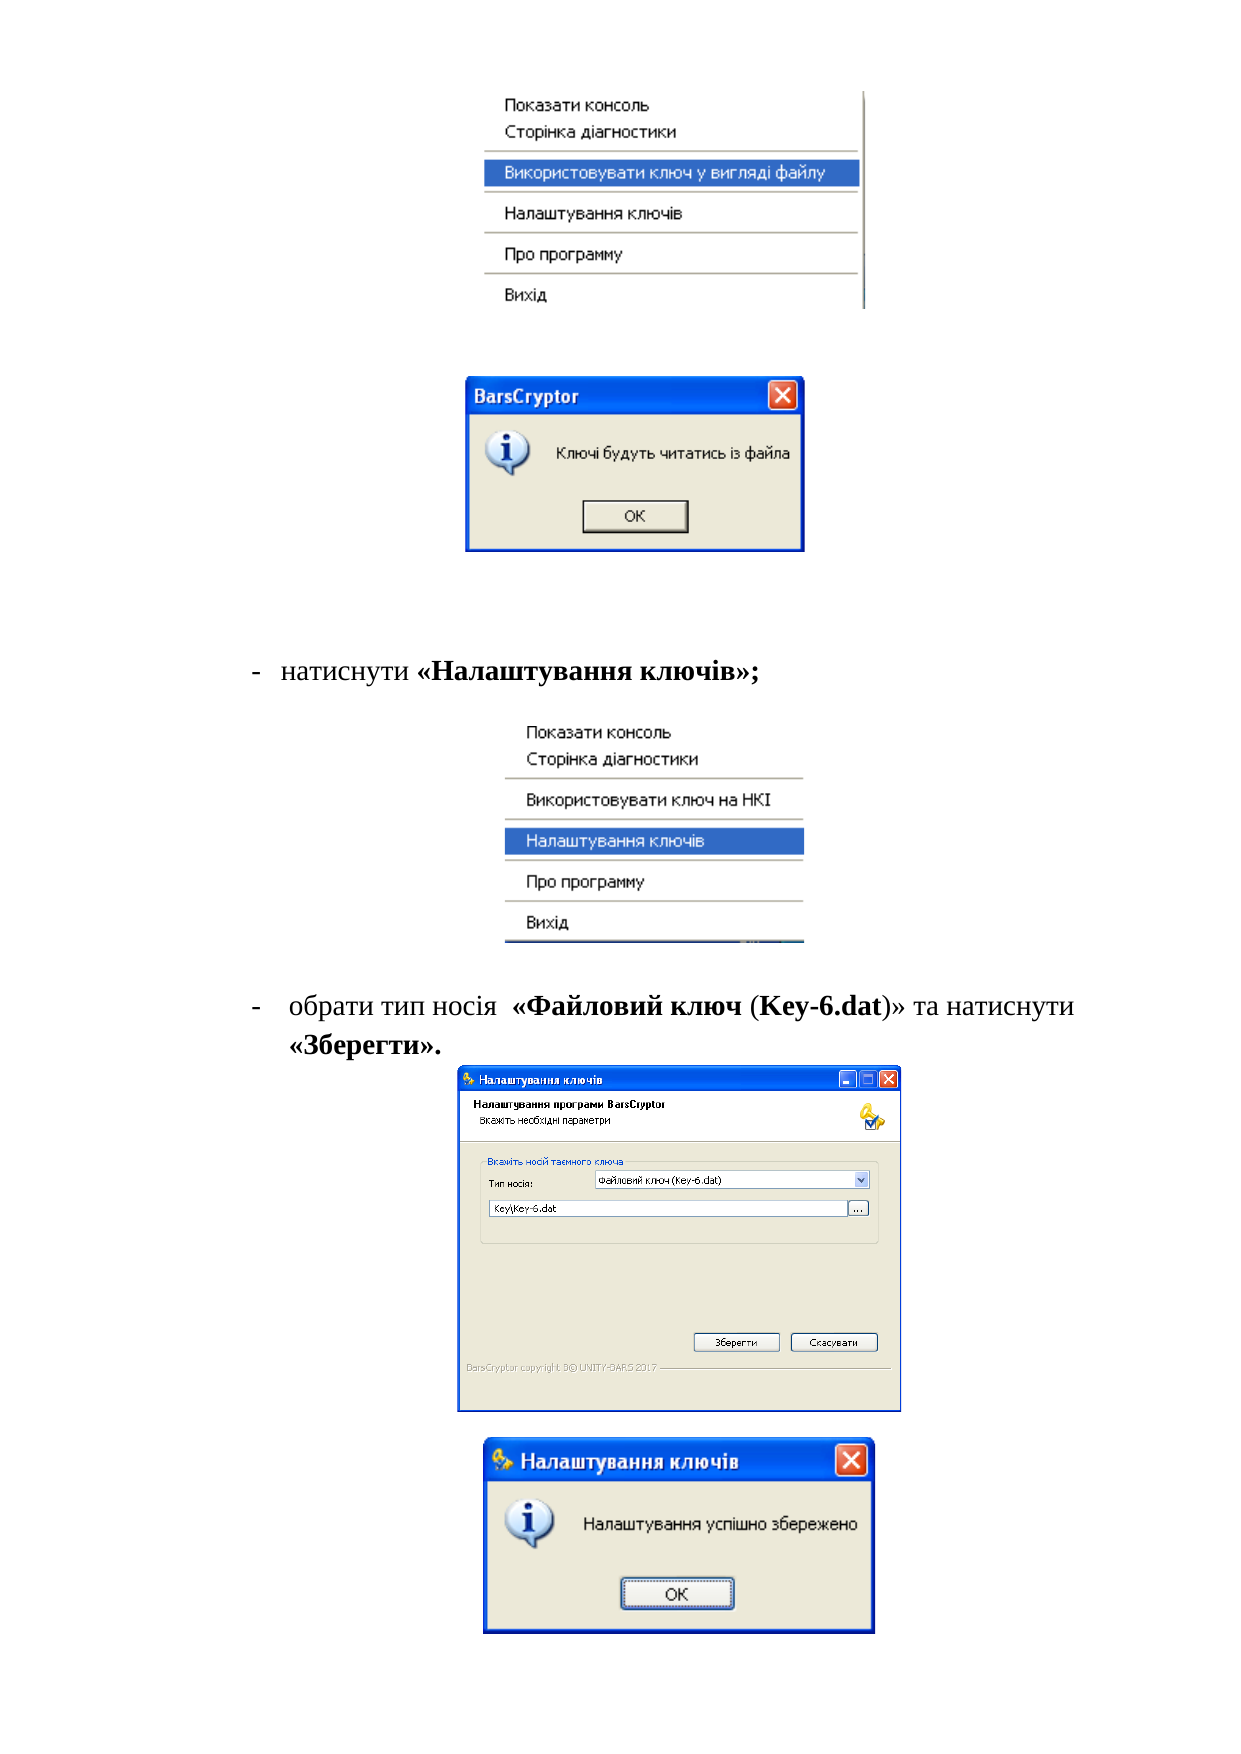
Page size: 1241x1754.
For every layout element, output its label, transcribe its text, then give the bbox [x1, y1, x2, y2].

picture [464, 376, 805, 552]
picture [457, 1065, 902, 1412]
picture [484, 91, 866, 309]
picture [483, 1437, 876, 1634]
picture [504, 726, 805, 943]
list обрати тип носія «Файловий ключ (Key-6.dat)» та натиснути «Зберегти». [251, 988, 1181, 1060]
list натиснути «Налаштування ключів»; [251, 653, 1181, 686]
